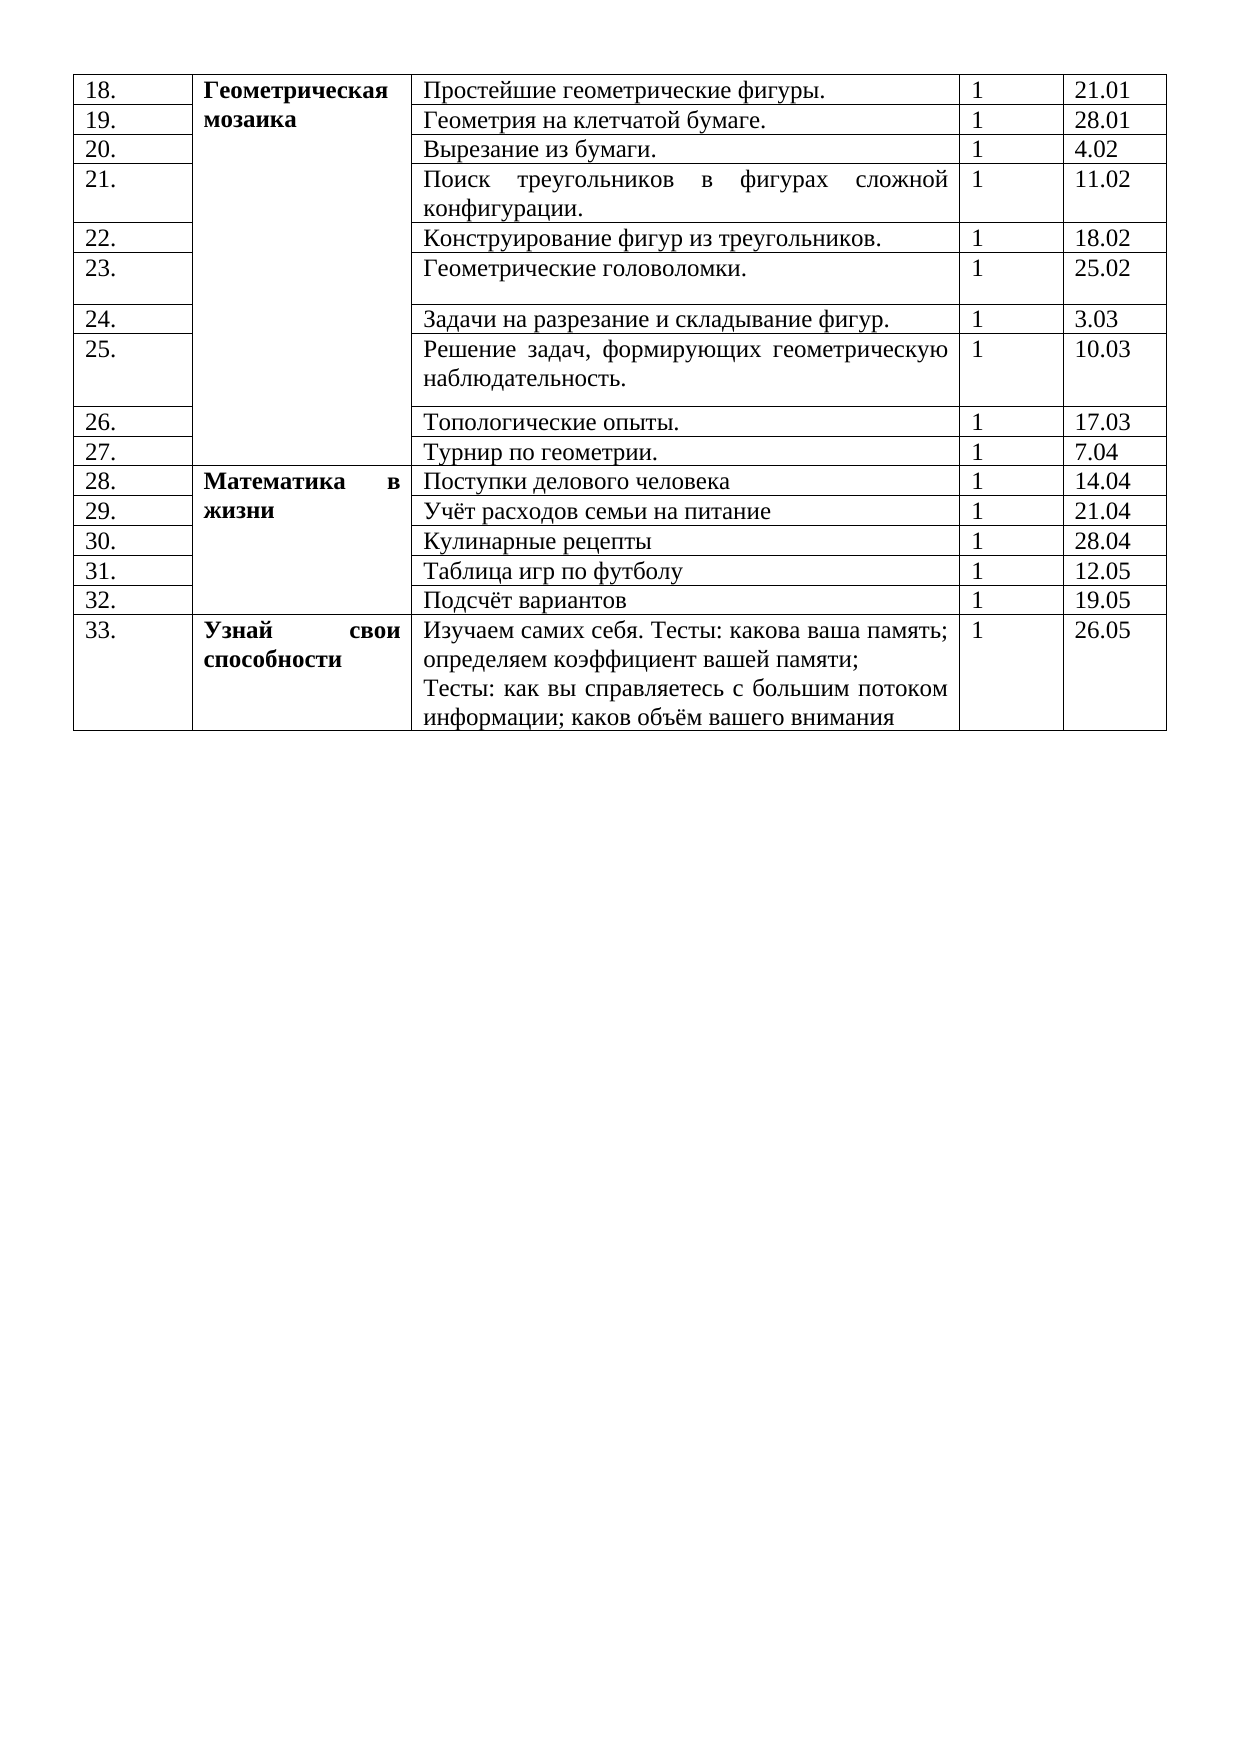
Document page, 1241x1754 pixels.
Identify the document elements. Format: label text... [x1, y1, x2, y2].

table_cell 14.04 [1064, 466, 1166, 495]
table_cell 11.02 [1064, 164, 1166, 222]
table_cell 1 [960, 334, 1063, 406]
table_cell 1 [960, 135, 1063, 163]
table_cell Геометрическая мозаика [193, 75, 411, 465]
table_cell Поиск треугольников в фигурах сложной конфигурации. [412, 164, 959, 222]
table_cell 28.01 [1064, 105, 1166, 133]
table_cell [74, 437, 192, 465]
table_cell 1 [960, 305, 1063, 333]
table_cell Таблица игр по футболу [412, 556, 959, 584]
table_cell 12.05 [1064, 556, 1166, 584]
table_cell Узнай свои способности [193, 615, 411, 730]
table_cell Вырезание из бумаги. [412, 135, 959, 163]
table_cell [74, 105, 192, 133]
table_cell 25.02 [1064, 253, 1166, 303]
table_cell 19.05 [1064, 586, 1166, 614]
table_cell Подсчёт вариантов [412, 586, 959, 614]
table_cell 1 [960, 223, 1063, 252]
table_cell [74, 556, 192, 584]
table_cell Кулинарные рецепты [412, 526, 959, 555]
table_cell [74, 586, 192, 614]
table_cell 3.03 [1064, 305, 1166, 333]
table_cell [74, 496, 192, 525]
table_cell 10.03 [1064, 334, 1166, 406]
table_cell 1 [960, 105, 1063, 133]
table_cell 1 [960, 164, 1063, 222]
table_cell 1 [960, 407, 1063, 436]
table_cell Задачи на разрезание и складывание фигур. [412, 305, 959, 333]
table_cell Турнир по геометрии. [412, 437, 959, 465]
table_cell [74, 135, 192, 163]
table_cell [74, 466, 192, 495]
table_cell [74, 253, 192, 303]
table_cell Топологические опыты. [412, 407, 959, 436]
table_cell 1 [960, 466, 1063, 495]
table_cell 21.01 [1064, 75, 1166, 104]
table_cell [74, 334, 192, 406]
table_cell 1 [960, 615, 1063, 730]
table_cell Математика в жизни [193, 466, 411, 614]
table_cell [74, 75, 192, 104]
table_cell 1 [960, 437, 1063, 465]
table_cell 1 [960, 586, 1063, 614]
table_cell 7.04 [1064, 437, 1166, 465]
table_cell Учёт расходов семьи на питание [412, 496, 959, 525]
table_cell [74, 164, 192, 222]
table_cell [74, 305, 192, 333]
table_cell 4.02 [1064, 135, 1166, 163]
table_cell 17.03 [1064, 407, 1166, 436]
table_cell 18.02 [1064, 223, 1166, 252]
table_cell Конструирование фигур из треугольников. [412, 223, 959, 252]
table_cell 1 [960, 556, 1063, 584]
table_cell [74, 407, 192, 436]
table_cell Геометрические головоломки. [412, 253, 959, 303]
table_cell 1 [960, 496, 1063, 525]
table_cell Поступки делового человека [412, 466, 959, 495]
table_cell 26.05 [1064, 615, 1166, 730]
table_cell 28.04 [1064, 526, 1166, 555]
table_cell Решение задач, формирующих геометрическую наблюдательность. [412, 334, 959, 406]
table_cell 1 [960, 75, 1063, 104]
table_cell 1 [960, 526, 1063, 555]
table_cell 21.04 [1064, 496, 1166, 525]
table_cell Простейшие геометрические фигуры. [412, 75, 959, 104]
table_cell [74, 526, 192, 555]
table_cell Изучаем самих себя. Тесты: какова ваша память; определяем коэффициент вашей памяти; Тесты: как вы справляетесь с большим потоком информации; каков объём вашего внимания [412, 615, 959, 730]
table_cell Геометрия на клетчатой бумаге. [412, 105, 959, 133]
table_cell [74, 223, 192, 252]
table_cell [74, 615, 192, 730]
table_cell 1 [960, 253, 1063, 303]
